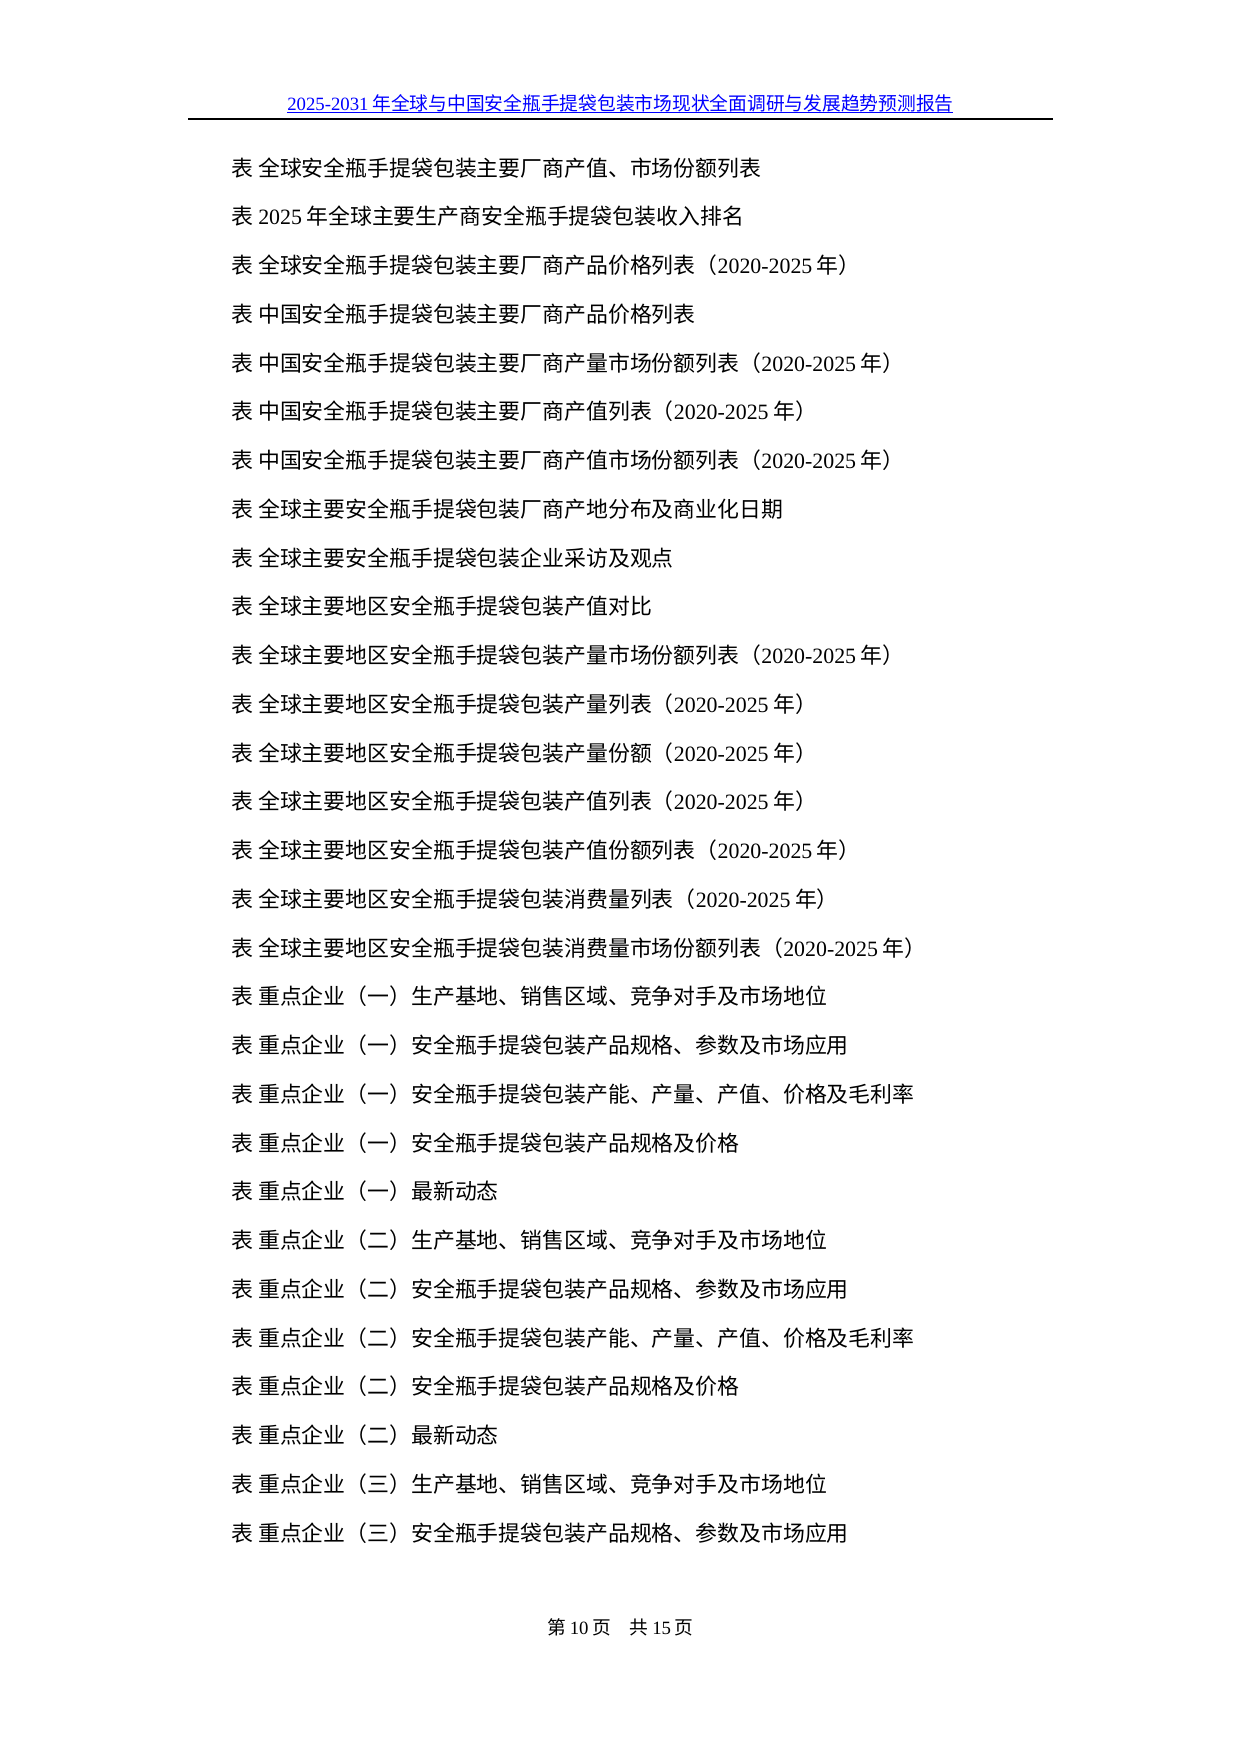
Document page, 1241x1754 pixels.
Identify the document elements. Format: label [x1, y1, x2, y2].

text [187, 150, 1053, 1548]
